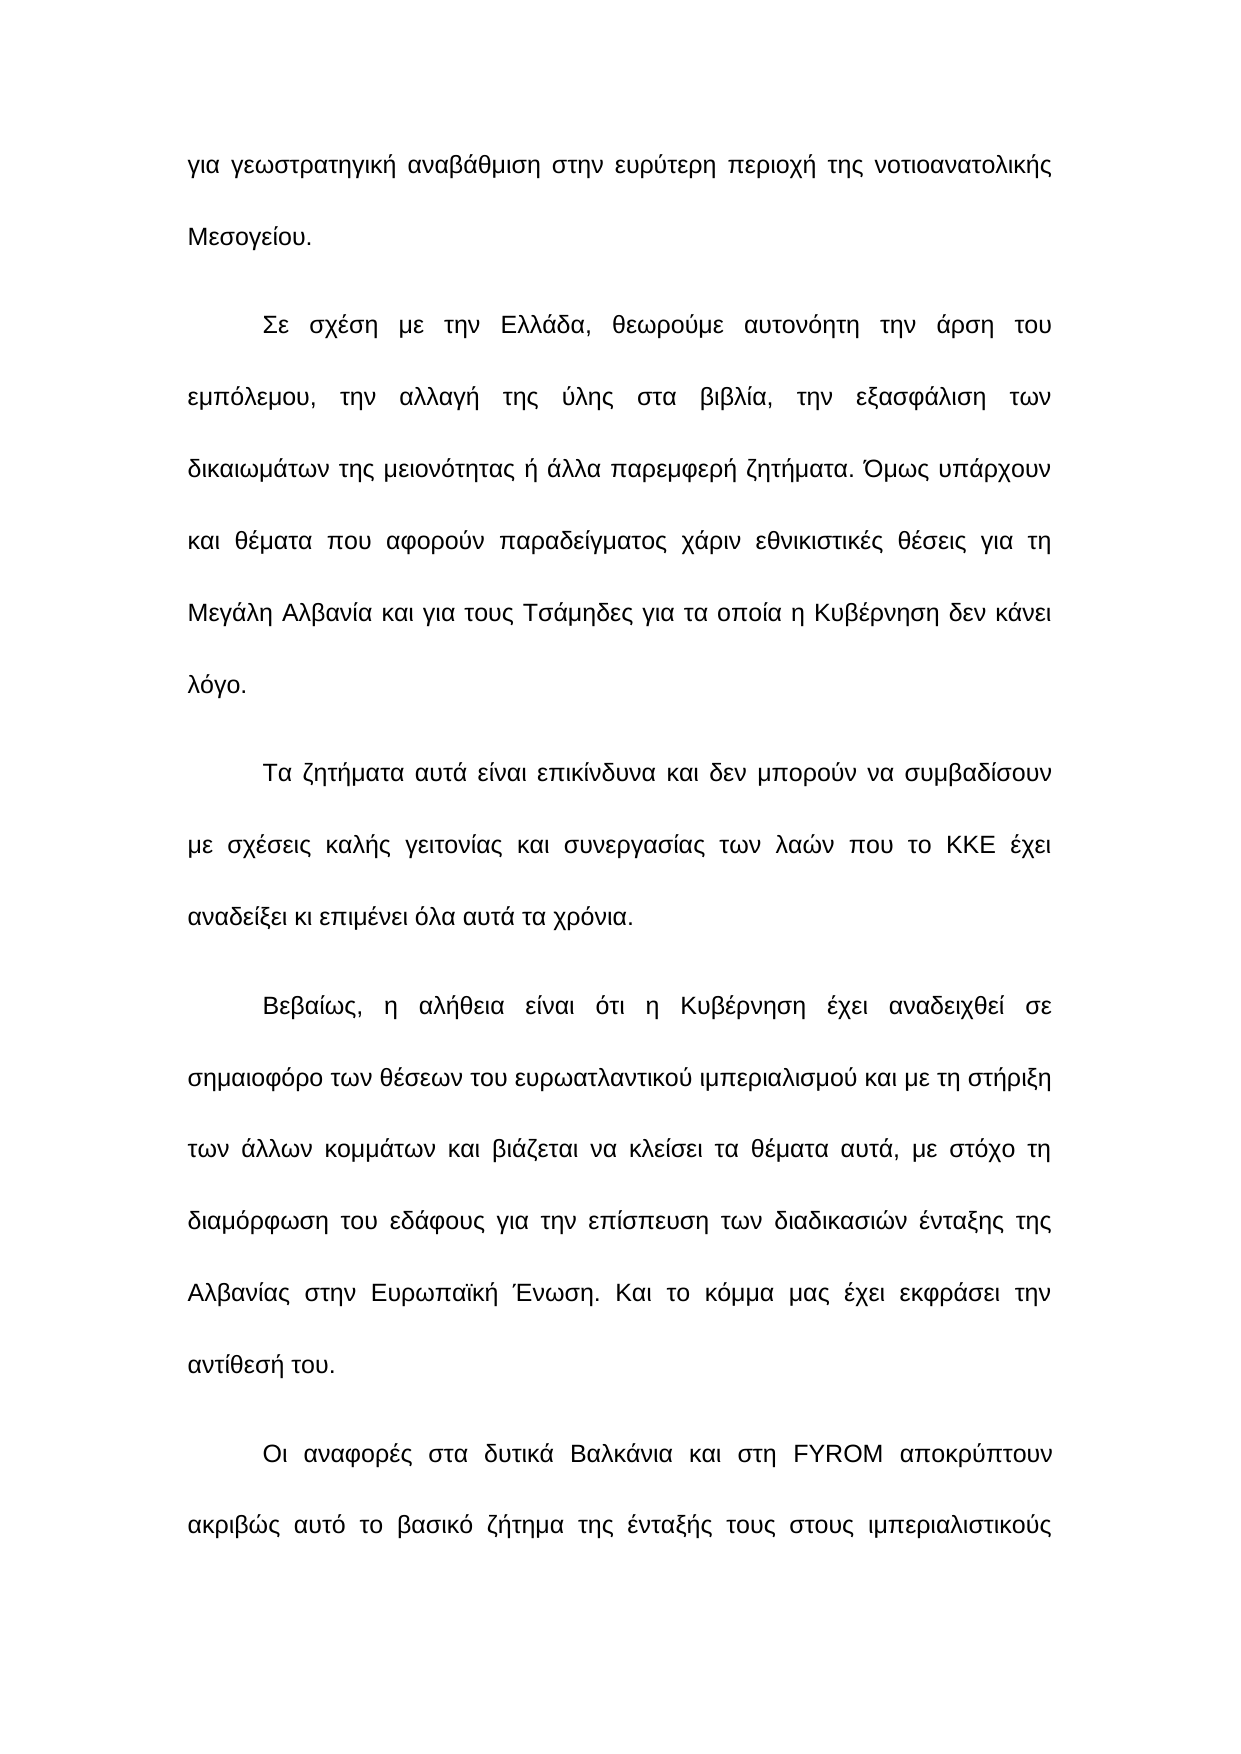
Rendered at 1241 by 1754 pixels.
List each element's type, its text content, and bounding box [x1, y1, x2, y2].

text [187, 150, 1053, 251]
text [187, 1438, 1053, 1539]
text Σε σχέση με την Ελλάδα, θεωρούμε αυτονόητη την άρση του εμπόλεμου, την αλλαγή της ύλης στα βιβλία, την εξασφάλιση των δικαιωμάτων της μειονότητας ή άλλα παρεμφερή ζητήματα. Όμως υπάρχουν και θέματα που αφορούν παραδείγματος χάριν εθνικιστικές θέσεις για τη Μεγάλη Αλβανία και για τους Τσάμηδες για τα οποία η Κυβέρνηση δεν κάνει λόγο. [187, 310, 1053, 698]
text Τα ζητήματα αυτά είναι επικίνδυνα και δεν μπορούν να συμβαδίσουν με σχέσεις καλής γειτονίας και συνεργασίας των λαών που το ΚΚΕ έχει αναδείξει κι επιμένει όλα αυτά τα χρόνια. [187, 758, 1053, 931]
text Βεβαίως, η αλήθεια είναι ότι η Κυβέρνηση έχει αναδειχθεί σε σημαιοφόρο των θέσεων του ευρωατλαντικού ιμπεριαλισμού και με τη στήριξη των άλλων κομμάτων και βιάζεται να κλείσει τα θέματα αυτά, με στόχο τη διαμόρφωση του εδάφους για την επίσπευση των διαδικασιών ένταξης της Αλβανίας στην Ευρωπαϊκή Ένωση. Και το κόμμα μας έχει εκφράσει την αντίθεσή του. [187, 991, 1053, 1379]
